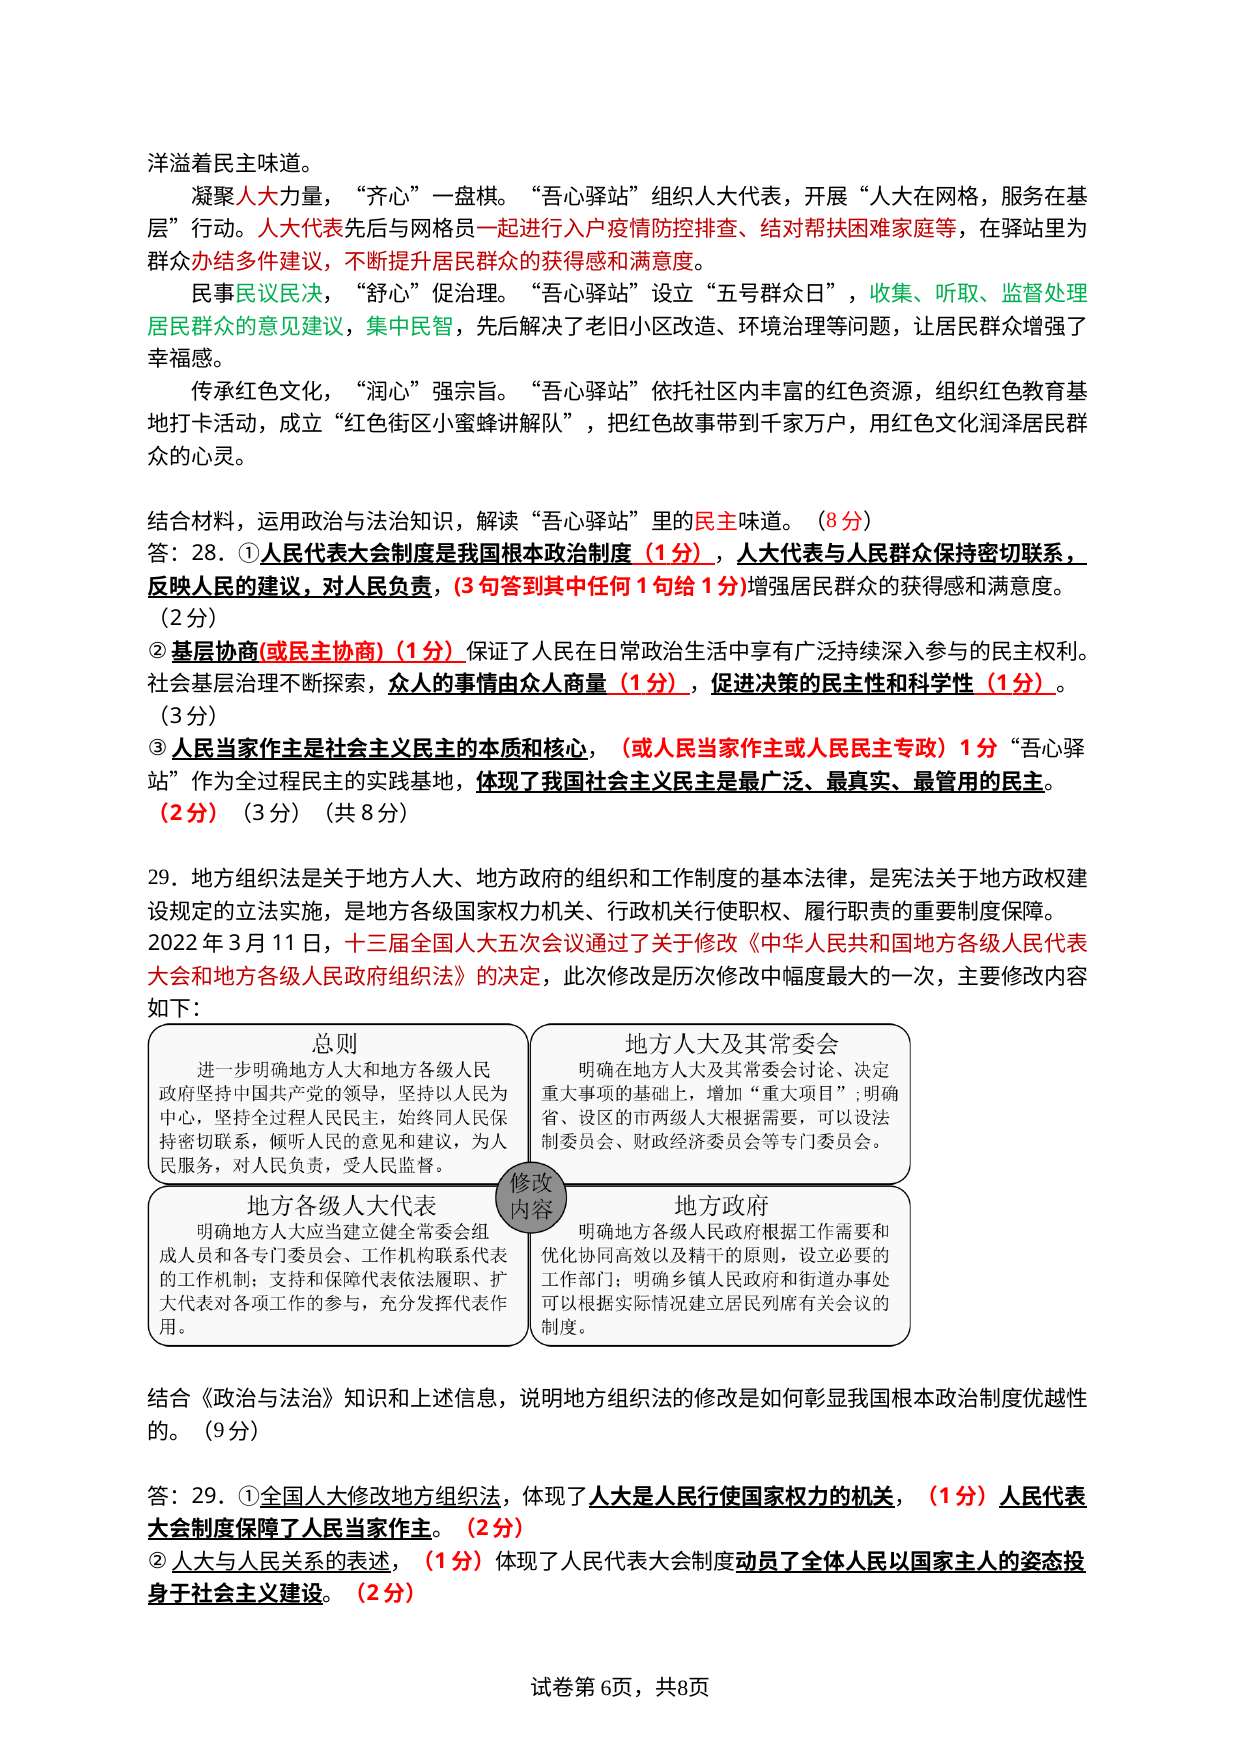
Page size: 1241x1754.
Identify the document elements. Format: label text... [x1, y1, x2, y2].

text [148, 146, 1093, 178]
picture [147, 1023, 911, 1360]
text ②人大与人民关系的表述，（1分）体现了人民代表大会制度动员了全体人民以国家主人的姿态投身于社会主义建设。（2分） [148, 1543, 1093, 1608]
text 结合《政治与法治》知识和上述信息，说明地方组织法的修改是如何彰显我国根本政治制度优越性的。（9分） [148, 1381, 1093, 1446]
text ③人民当家作主是社会主义民主的本质和核心，（或人民当家作主或人民民主专政）1分“吾心驿站”作为全过程民主的实践基地，体现了我国社会主义民主是最广泛、最真实、最管用的民主。（2分）（3分）（共8分） [148, 731, 1093, 828]
text 民事民议民决，“舒心”促治理。“吾心驿站”设立“五号群众日”，收集、听取、监督处理居民群众的意见建议，集中民智，先后解决了老旧小区改造、环境治理等问题，让居民群众增强了幸福感。 [148, 276, 1093, 373]
text ②基层协商(或民主协商)（1分）保证了人民在日常政治生活中享有广泛持续深入参与的民主权利。社会基层治理不断探索，众人的事情由众人商量（1分），促进决策的民主性和科学性（1分）。（3分） [148, 633, 1093, 731]
text 29．地方组织法是关于地方人大、地方政府的组织和工作制度的基本法律，是宪法关于地方政权建设规定的立法实施，是地方各级国家权力机关、行政机关行使职权、履行职责的重要制度保障。2022年3月11日，十三届全国人大五次会议通过了关于修改《中华人民共和国地方各级人民代表大会和地方各级人民政府组织法》的决定，此次修改是历次修改中幅度最大的一次，主要修改内容如下： [148, 861, 1093, 1023]
text 结合材料，运用政治与法治知识，解读“吾心驿站”里的民主味道。（8分） [148, 503, 1093, 536]
text 答：29．①全国人大修改地方组织法，体现了人大是人民行使国家权力的机关，（1分）人民代表大会制度保障了人民当家作主。（2分） [148, 1478, 1093, 1543]
text 传承红色文化，“润心”强宗旨。“吾心驿站”依托社区内丰富的红色资源，组织红色教育基地打卡活动，成立“红色街区小蜜蜂讲解队”，把红色故事带到千家万户，用红色文化润泽居民群众的心灵。 [148, 373, 1093, 471]
text 答：28．①人民代表大会制度是我国根本政治制度（1分），人大代表与人民群众保持密切联系，反映人民的建议，对人民负责，(3句答到其中任何1句给1分)增强居民群众的获得感和满意度。（2分） [148, 536, 1093, 633]
text 凝聚人大力量，“齐心”一盘棋。“吾心驿站”组织人大代表，开展“人大在网格，服务在基层”行动。人大代表先后与网格员一起进行入户疫情防控排查、结对帮扶困难家庭等，在驿站里为群众办结多件建议，不断提升居民群众的获得感和满意度。 [148, 178, 1093, 276]
